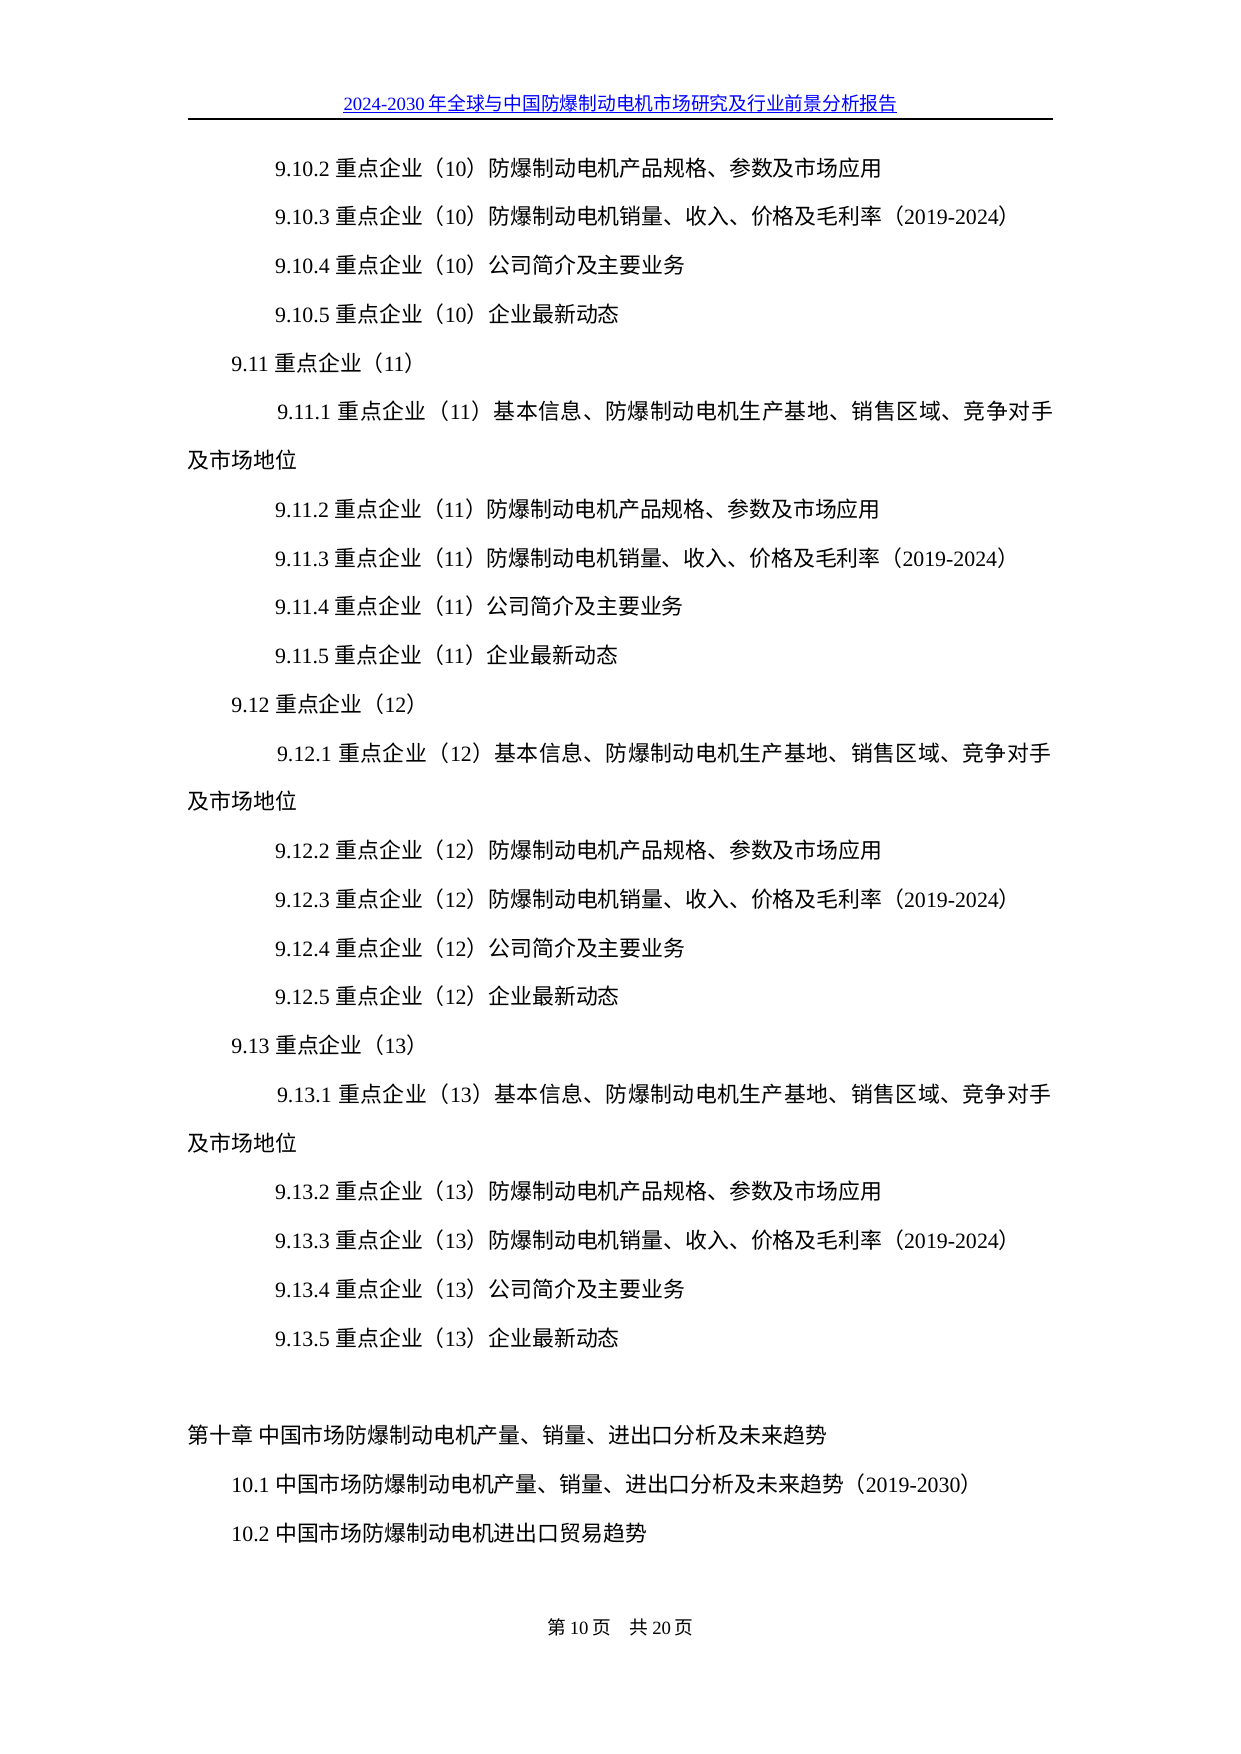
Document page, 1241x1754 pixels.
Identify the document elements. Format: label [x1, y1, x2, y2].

text [187, 150, 1053, 1548]
